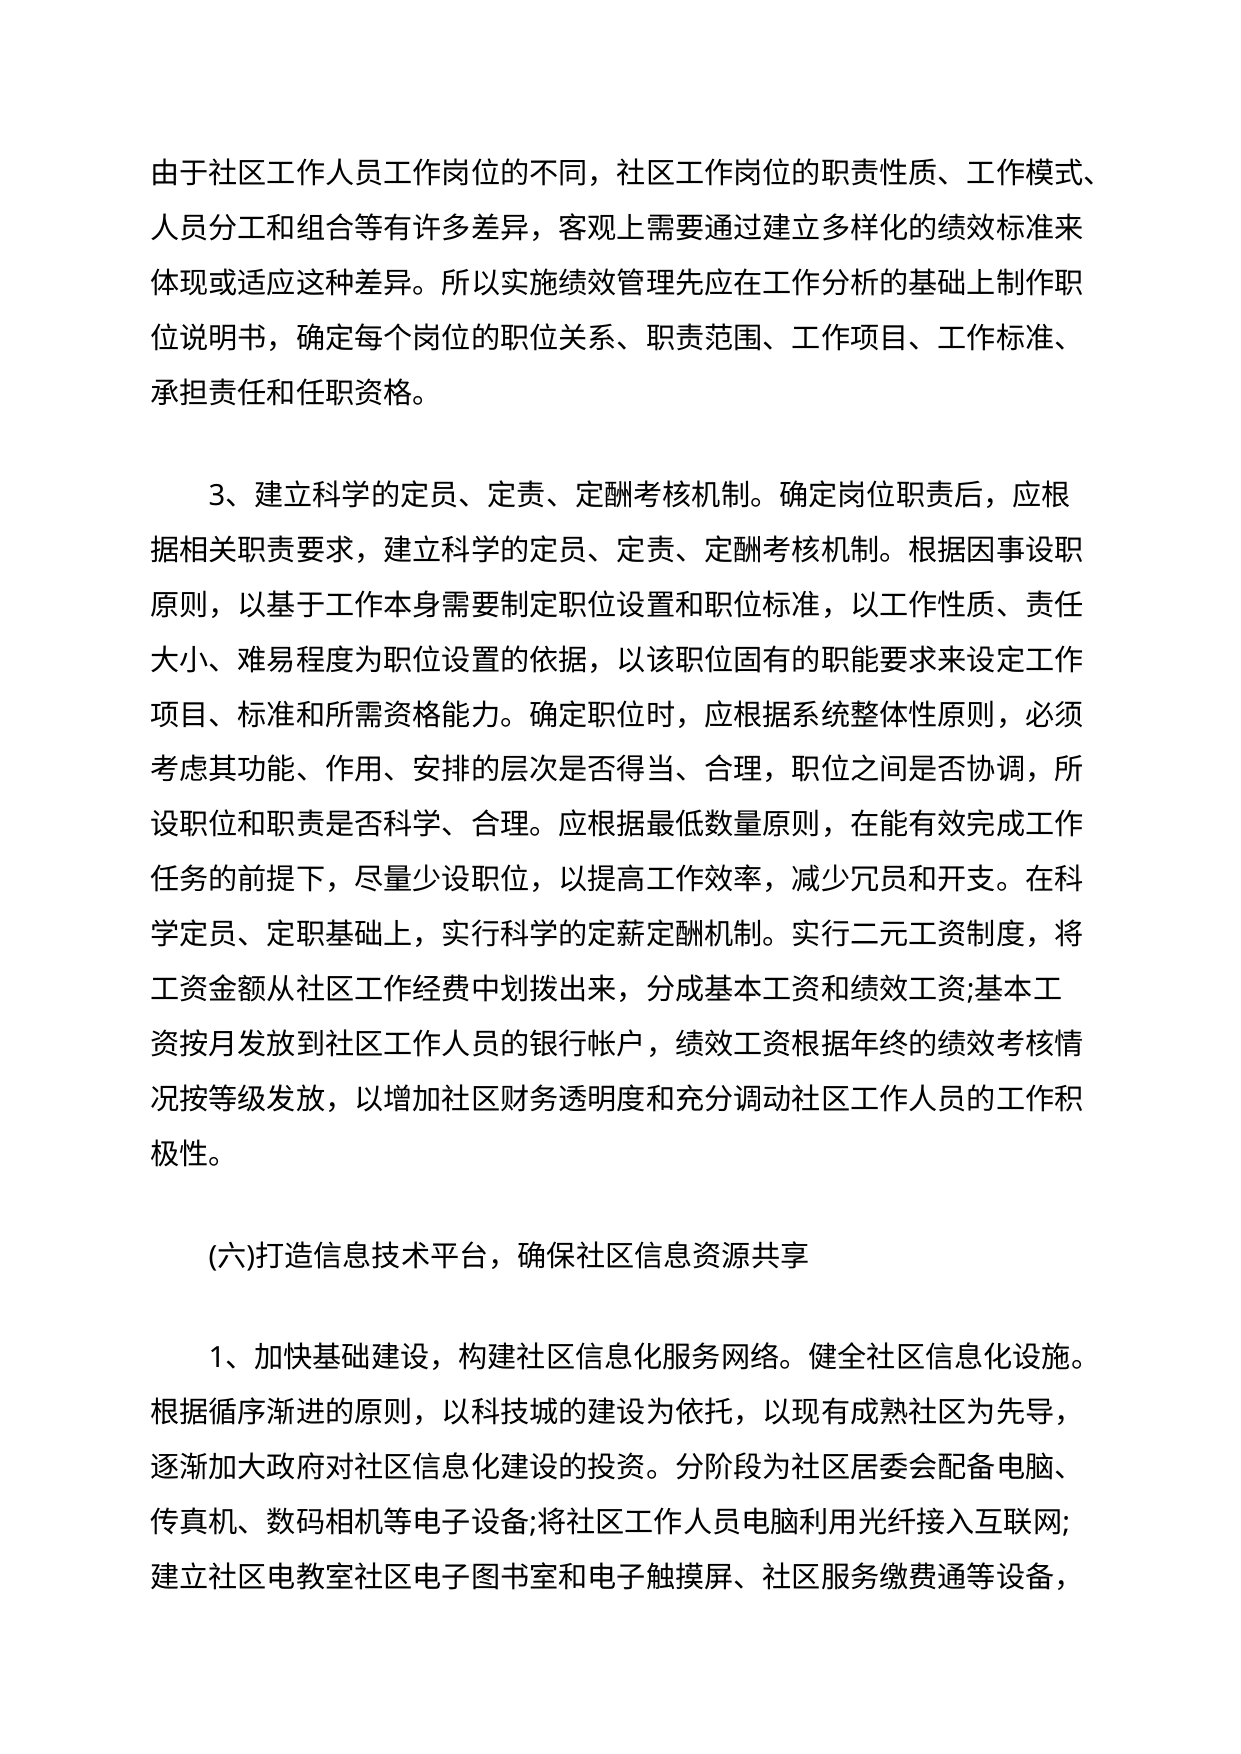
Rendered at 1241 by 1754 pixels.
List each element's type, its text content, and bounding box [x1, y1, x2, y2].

text 3、建立科学的定员、定责、定酬考核机制。确定岗位职责后，应根据相关职责要求，建立科学的定员、定责、定酬考核机制。根据因事设职原则，以基于工作本身需要制定职位设置和职位标准，以工作性质、责任大小、难易程度为职位设置的依据，以该职位固有的职能要求来设定工作项目、标准和所需资格能力。确定职位时，应根据系统整体性原则，必须考虑其功能、作用、安排的层次是否得当、合理，职位之间是否协调，所设职位和职责是否科学、合理。应根据最低数量原则，在能有效完成工作任务的前提下，尽量少设职位，以提高工作效率，减少冗员和开支。在科学定员、定职基础上，实行科学的定薪定酬机制。实行二元工资制度，将工资金额从社区工作经费中划拨出来，分成基本工资和绩效工资;基本工资按月发放到社区工作人员的银行帐户，绩效工资根据年终的绩效考核情况按等级发放，以增加社区财务透明度和充分调动社区工作人员的工作积极性。 [150, 471, 1090, 1173]
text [150, 150, 1090, 412]
text (六)打造信息技术平台，确保社区信息资源共享 [150, 1232, 1090, 1274]
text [150, 1334, 1090, 1596]
